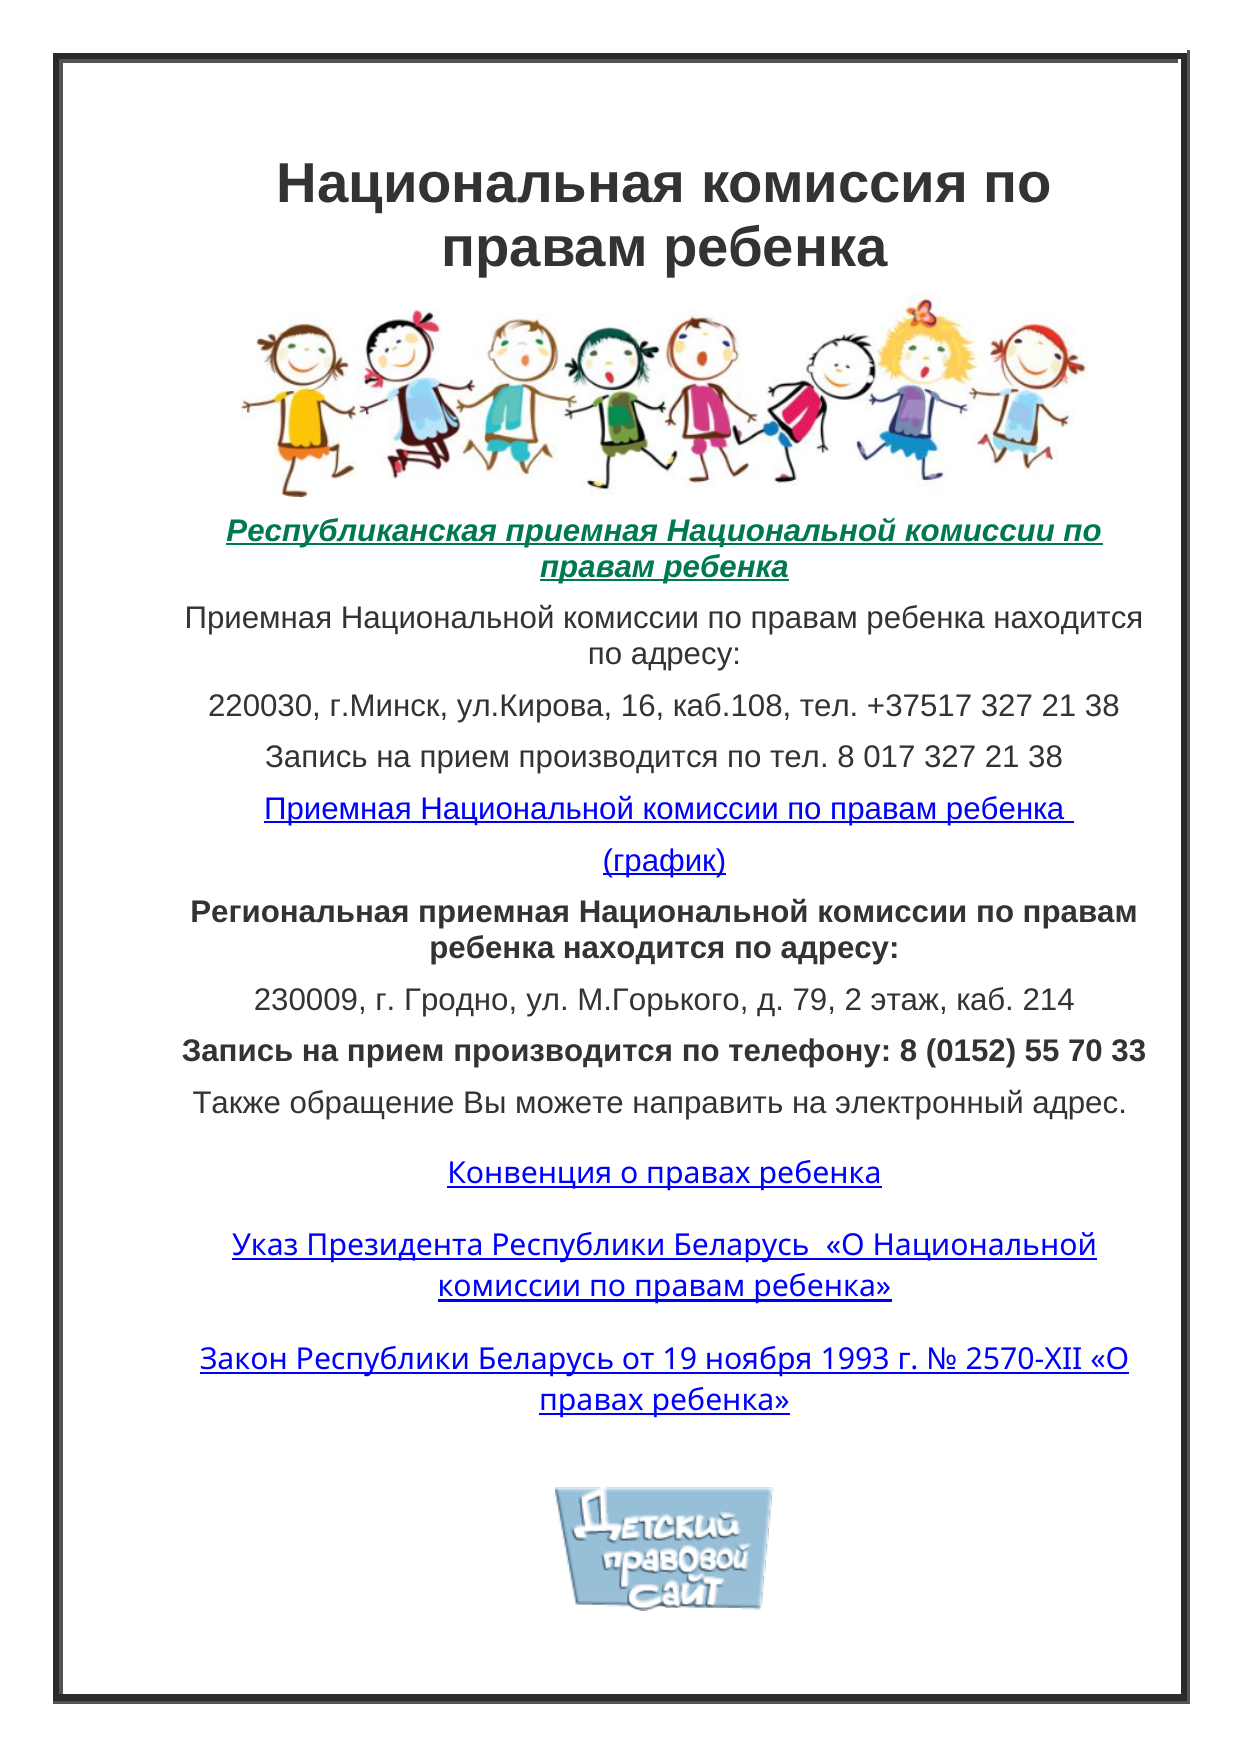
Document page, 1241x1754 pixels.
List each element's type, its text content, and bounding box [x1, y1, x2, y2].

text Запись на прием производится по тел. 8 017 327 21 38 [177, 738, 1152, 774]
text Приемная Национальной комиссии по правам ребенка находится по адресу: [177, 599, 1152, 671]
picture [554, 1486, 775, 1611]
subtitle Указ Президента Республики Беларусь «О Национальной комиссии по правам ребенка» [177, 1223, 1152, 1306]
text (график) [177, 842, 1152, 877]
text 220030, г.Минск, ул.Кирова, 16, каб.108, тел. +37517 327 21 38 [177, 687, 1152, 723]
text Запись на прием производится по телефону: 8 (0152) 55 70 33 [177, 1032, 1152, 1068]
text Региональная приемная Национальной комиссии по правам ребенка находится по адресу: [177, 893, 1152, 965]
subtitle Национальная комиссия по правам ребенка [177, 149, 1152, 279]
subtitle Конвенция о правах ребенка [177, 1151, 1152, 1192]
subtitle Закон Республики Беларусь от 19 ноября 1993 г. № 2570-XII «О правах ребенка» [177, 1337, 1152, 1419]
picture [240, 294, 1088, 497]
text 230009, г. Гродно, ул. М.Горького, д. 79, 2 этаж, каб. 214 [177, 981, 1152, 1017]
text Также обращение Вы можете направить на электронный адрес. [177, 1084, 1152, 1120]
text Приемная Национальной комиссии по правам ребенка [177, 790, 1152, 826]
text Республиканская приемная Национальной комиссии по правам ребенка [177, 512, 1152, 584]
